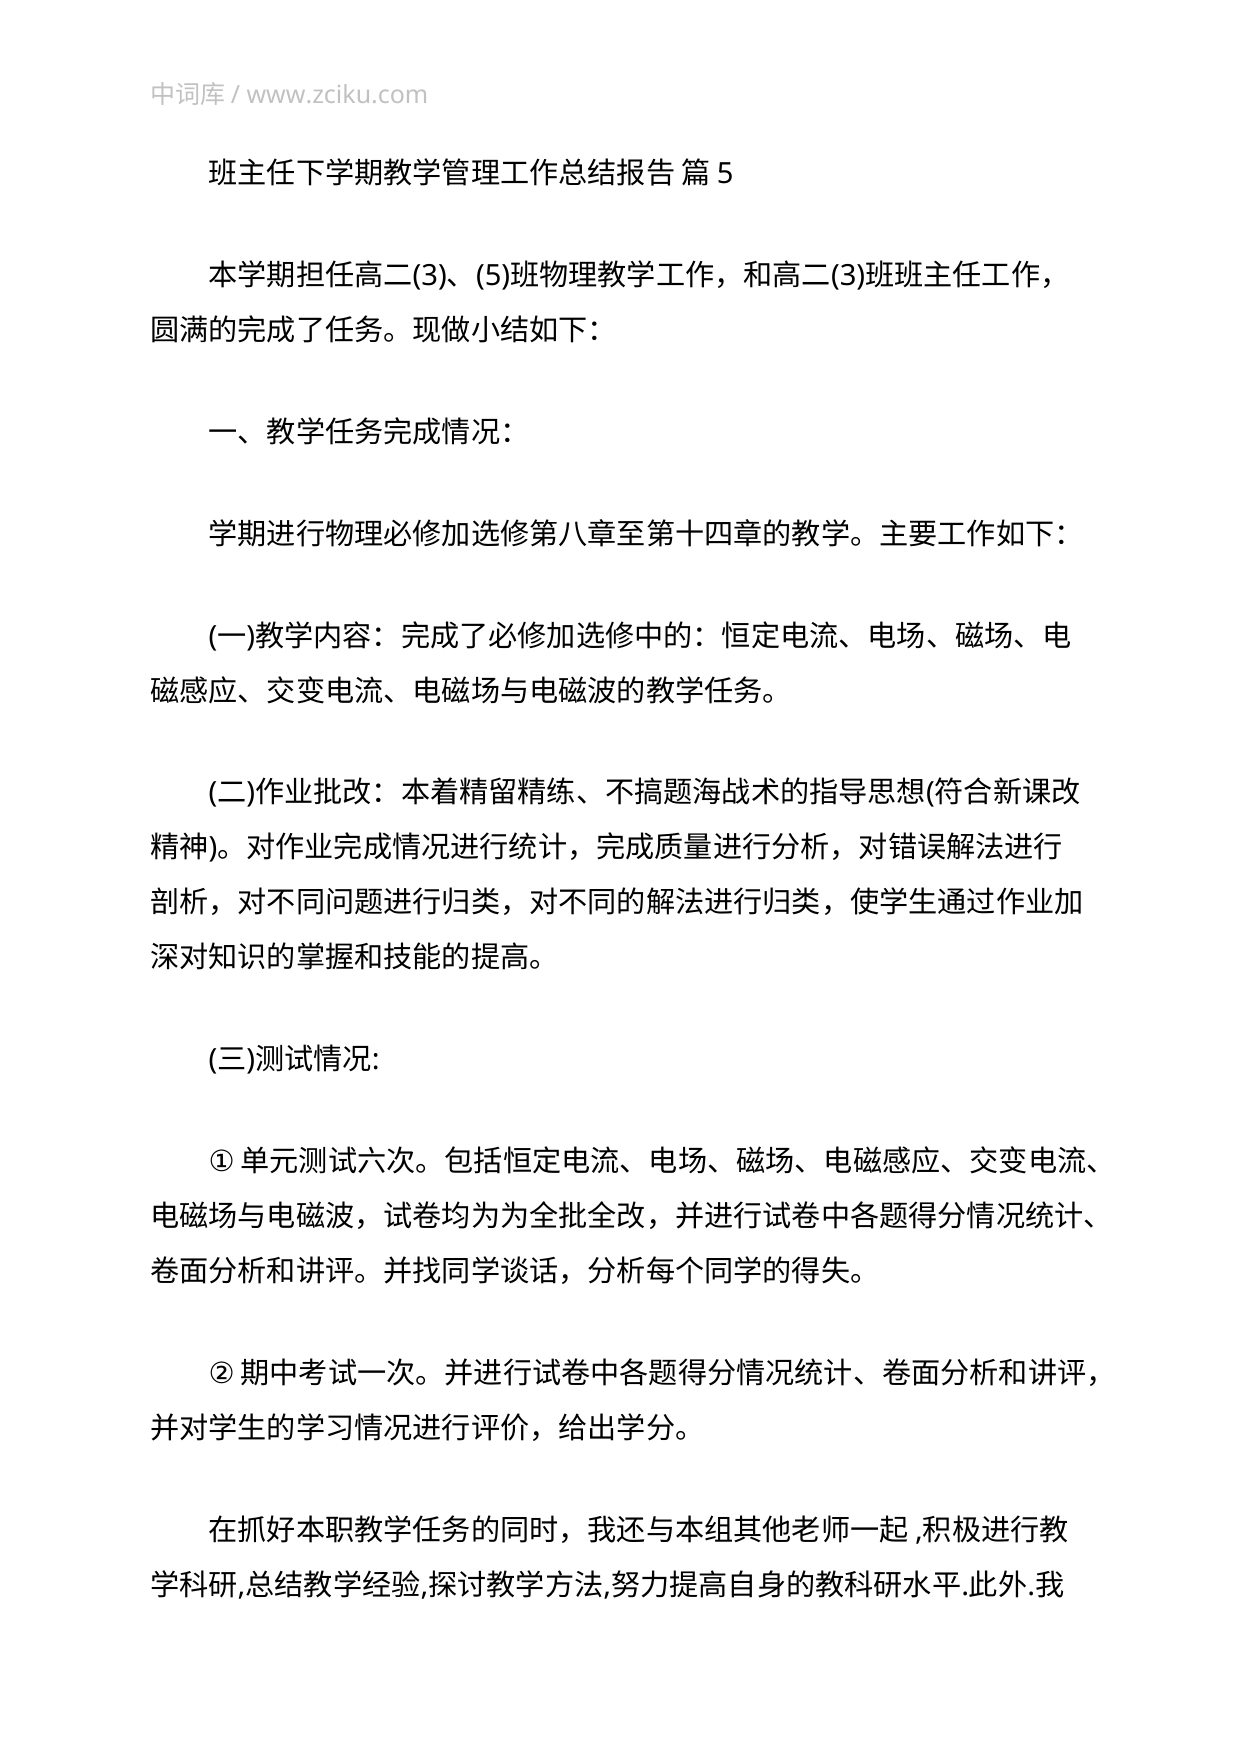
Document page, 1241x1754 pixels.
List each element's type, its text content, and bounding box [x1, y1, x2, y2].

text 班主任下学期教学管理工作总结报告 篇5 [150, 150, 1090, 192]
text 学期进行物理必修加选修第八章至第十四章的教学。主要工作如下： [150, 511, 1090, 553]
text (二)作业批改：本着精留精练、不搞题海战术的指导思想(符合新课改精神)。对作业完成情况进行统计，完成质量进行分析，对错误解法进行剖析，对不同问题进行归类，对不同的解法进行归类，使学生通过作业加深对知识的掌握和技能的提高。 [150, 769, 1090, 976]
text (三)测试情况: [150, 1036, 1090, 1078]
text ①单元测试六次。包括恒定电流、电场、磁场、电磁感应、交变电流、电磁场与电磁波，试卷均为为全批全改，并进行试卷中各题得分情况统计、卷面分析和讲评。并找同学谈话，分析每个同学的得失。 [150, 1138, 1090, 1290]
text ②期中考试一次。并进行试卷中各题得分情况统计、卷面分析和讲评，并对学生的学习情况进行评价，给出学分。 [150, 1349, 1090, 1447]
text 本学期担任高二(3)、(5)班物理教学工作，和高二(3)班班主任工作，圆满的完成了任务。现做小结如下： [150, 252, 1090, 349]
text 一、教学任务完成情况： [150, 409, 1090, 451]
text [150, 1506, 1090, 1603]
text (一)教学内容：完成了必修加选修中的：恒定电流、电场、磁场、电磁感应、交变电流、电磁场与电磁波的教学任务。 [150, 612, 1090, 709]
